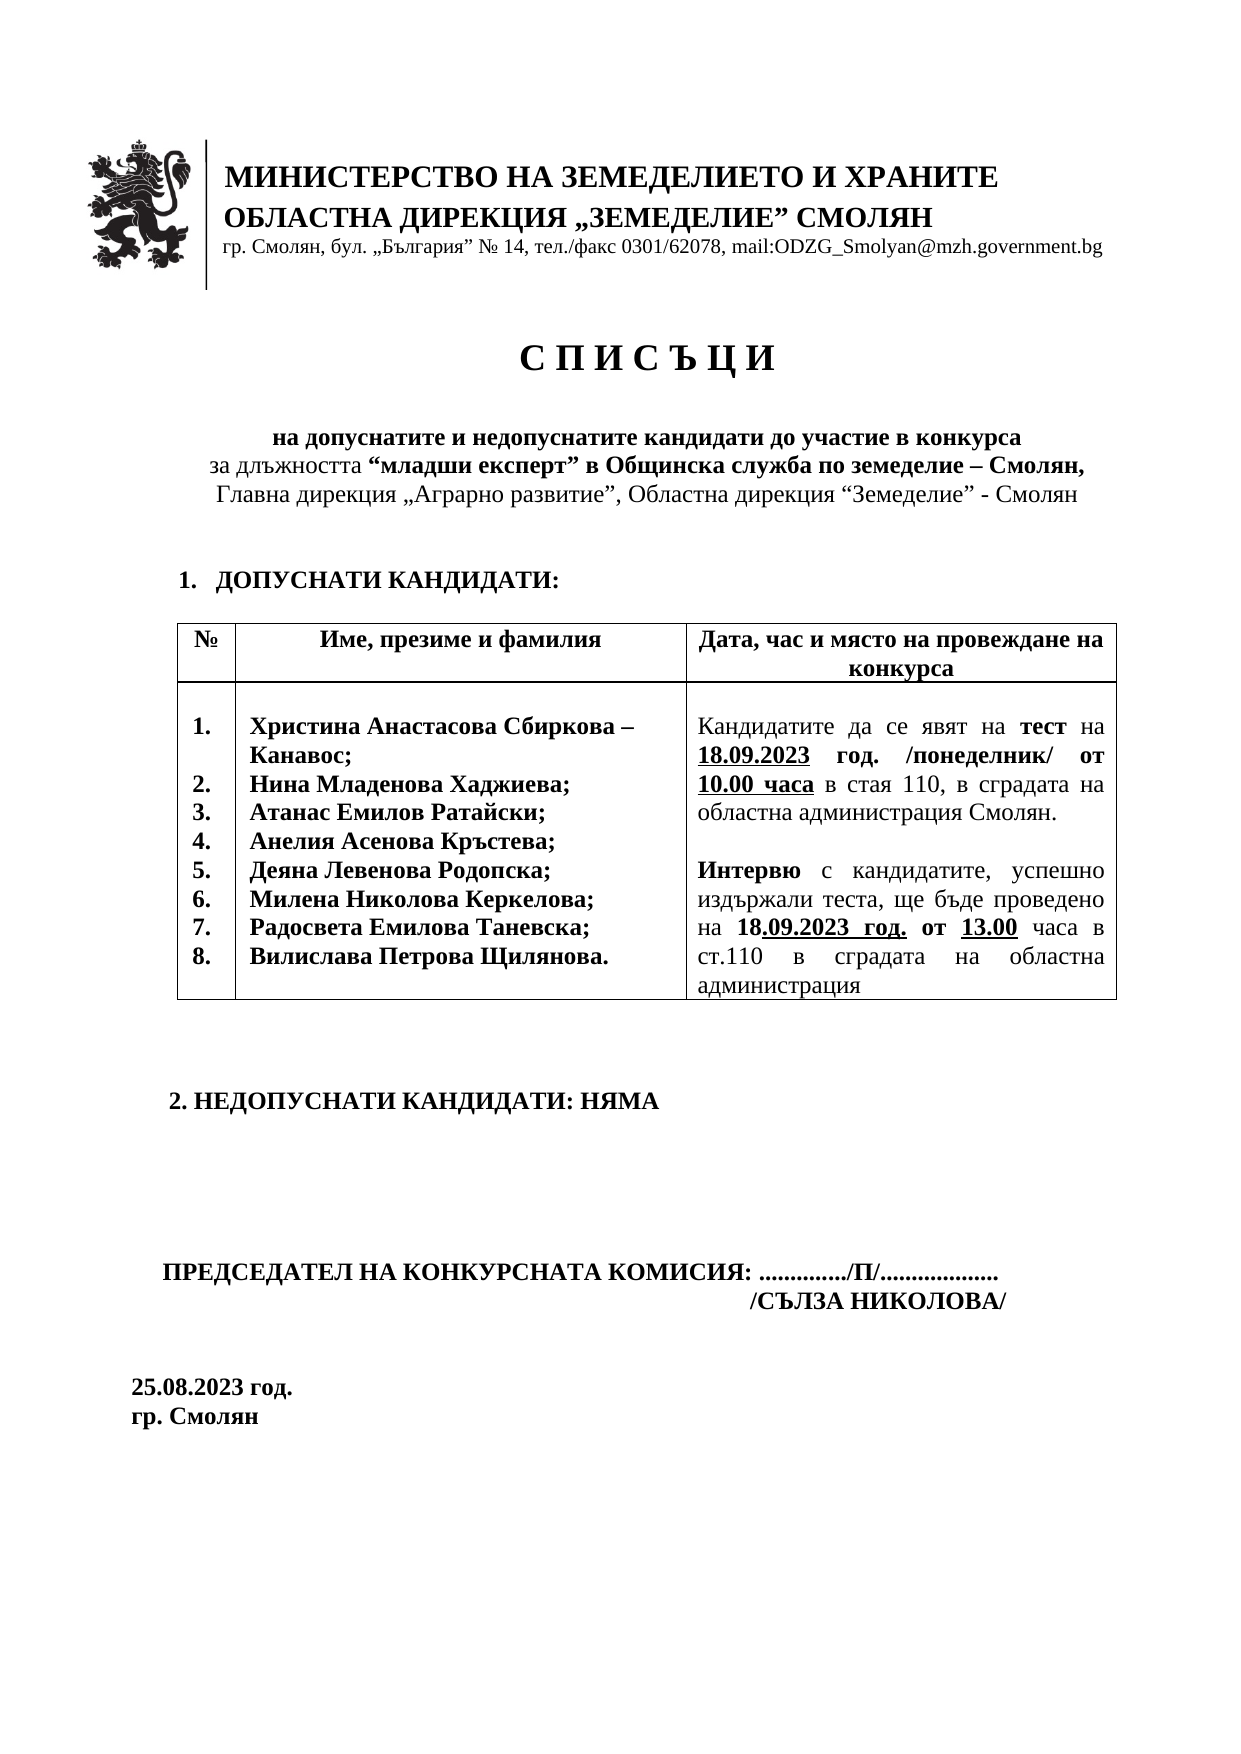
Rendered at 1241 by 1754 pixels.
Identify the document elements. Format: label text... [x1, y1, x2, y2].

text 2. НЕДОПУСНАТИ КАНДИДАТИ: НЯМА [131, 1086, 1162, 1115]
text на допуснатите и недопуснатите кандидати до участие в конкурса [131, 422, 1162, 450]
list ДОПУСНАТИ КАНДИДАТИ: [178, 565, 1162, 594]
text С П И С Ъ Ц И [131, 335, 1162, 378]
table_header Дата, час и място на провеждане на конкурса [687, 624, 1116, 681]
table_cell Кандидатите да се явят на тест на 18.09.2023 год. /понеделник/ от 10.00 часа в стая 110, в сградата на областна администрация Смолян. Интервю с кандидатите, успешно издържали теста, ще бъде проведено на 18.09.2023 год. от 13.00 часа в ст.110 в сградата на областна администрация [687, 683, 1116, 999]
text за длъжността “младши експерт” в Общинска служба по земеделие – Смолян, [131, 450, 1162, 479]
picture [75, 121, 199, 290]
table_cell 1. 2. 3. 4. 5. 6. 7. 8. [178, 683, 235, 999]
text МИНИСТЕРСТВО НА ЗЕМЕДЕЛИЕТО И ХРАНИТЕ [208, 158, 1162, 194]
text Главна дирекция „Аграрно развитие”, Областна дирекция “Земеделие” - Смолян [131, 479, 1162, 508]
text гр. Смолян [131, 1401, 1162, 1429]
table_cell Христина Анастасова Сбиркова – Канавос; Нина Младенова Хаджиева; Атанас Емилов Ратайски; Анелия Асенова Кръстева; Деяна Левенова Родопска; Милена Николова Керкелова; Радосвета Емилова Таневска; Вилислава Петрова Щилянова. [236, 683, 686, 999]
text 25.08.2023 год. [131, 1372, 1162, 1401]
table_header № [178, 624, 235, 681]
table_header Име, презиме и фамилия [236, 624, 686, 681]
text ПРЕДСЕДАТЕЛ НА КОНКУРСНАТА КОМИСИЯ: ............../П/................... [131, 1257, 1162, 1286]
text ОБЛАСТНА ДИРЕКЦИЯ „ЗЕМЕДЕЛИЕ” СМОЛЯН [208, 201, 1162, 234]
text гр. Смолян, бул. „България” № 14, тел./факс 0301/62078, mail:ODZG_Smolyan@mzh.government.bg [208, 234, 1162, 258]
text /СЪЛЗА НИКОЛОВА/ [131, 1286, 1162, 1314]
